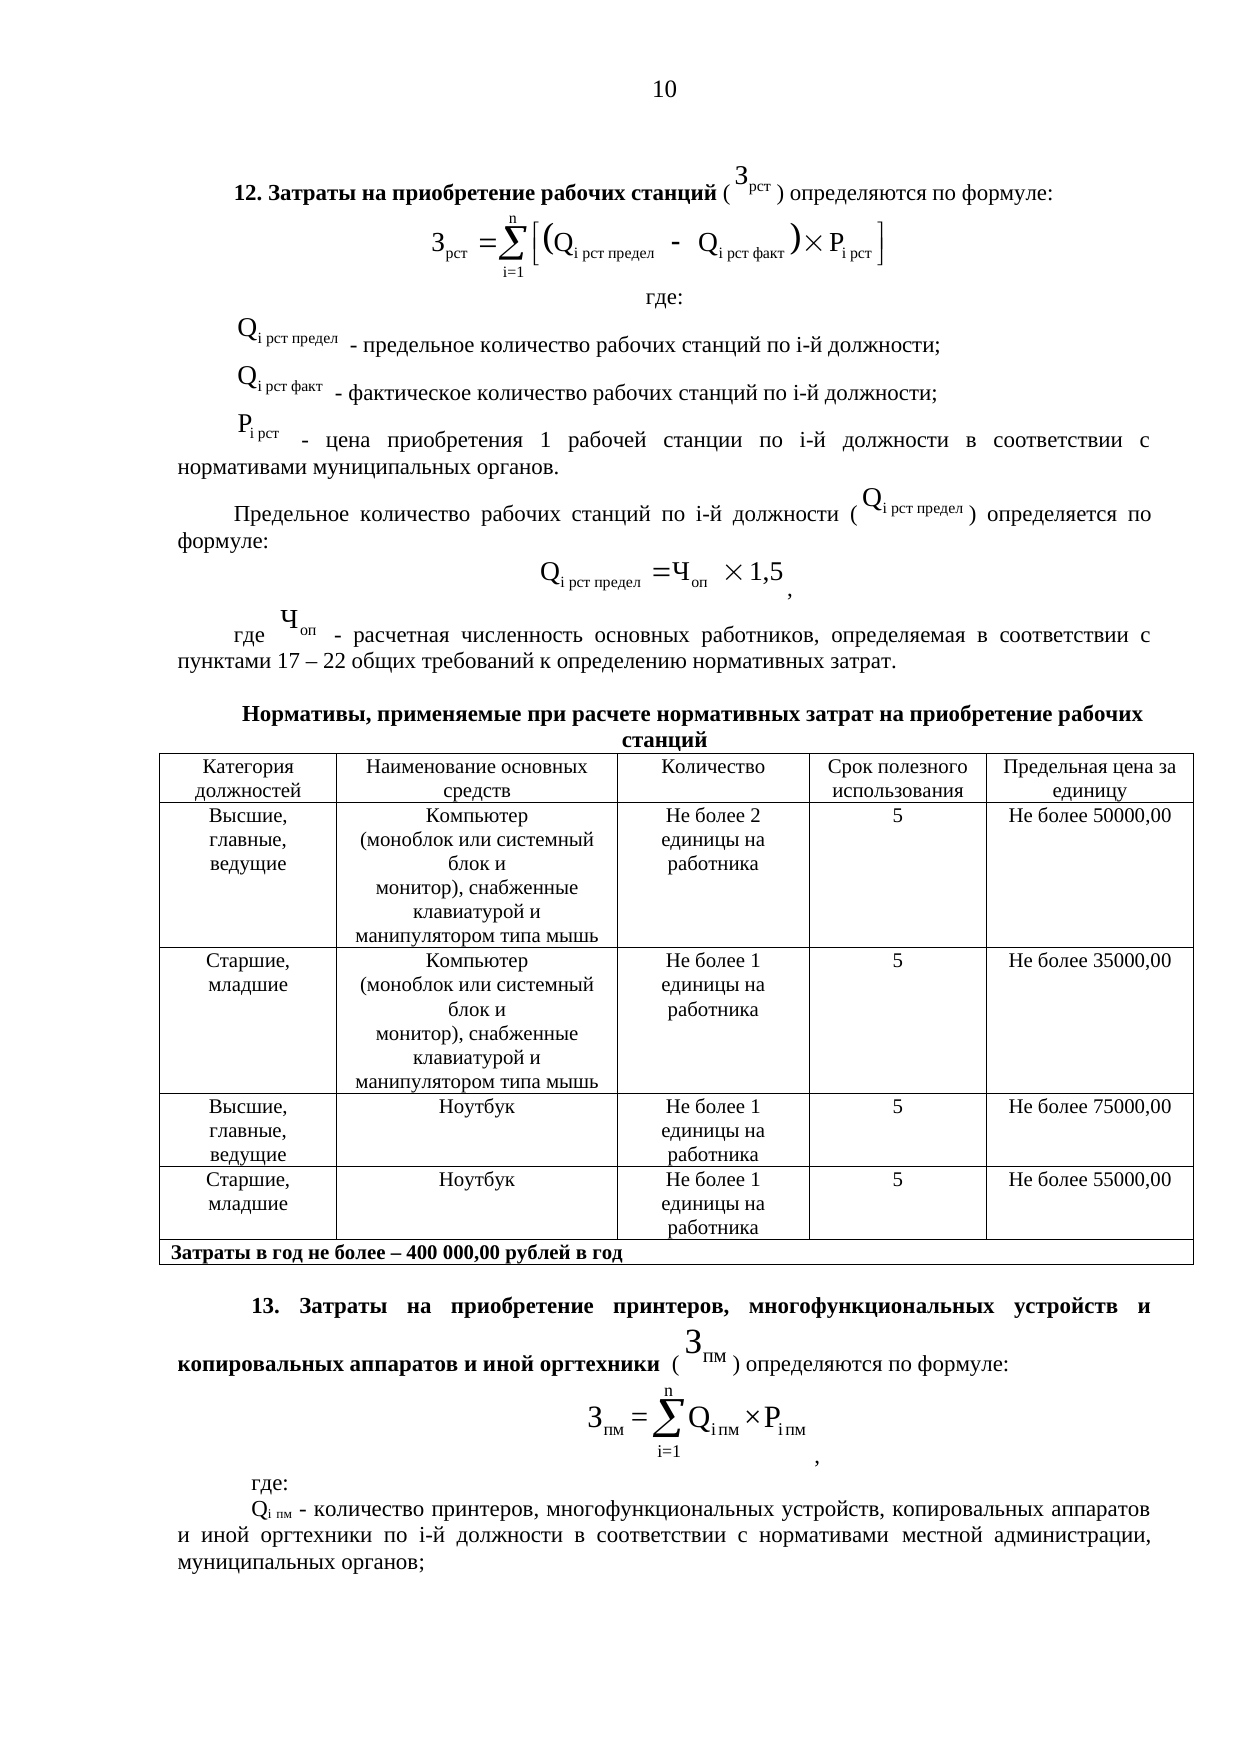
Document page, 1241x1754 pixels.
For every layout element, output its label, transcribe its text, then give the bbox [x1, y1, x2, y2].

table_cell Затраты в год не более – 400 000,00 рублей в год [160, 1240, 1193, 1264]
table_cell Ноутбук [337, 1167, 617, 1239]
table_cell Ноутбук [337, 1094, 617, 1166]
table_cell 5 [810, 948, 986, 1093]
text - фактическое количество рабочих станций по i-й должности; [177, 357, 1152, 405]
table_cell Не более 1 единицы на работника [618, 1167, 809, 1239]
text Qi пм - количество принтеров, многофункциональных устройств, копировальных аппаратов и иной оргтехники по i-й должности в соответствии с нормативами местной администрации, муниципальных органов; [177, 1495, 1152, 1574]
text где: [177, 283, 1152, 309]
table_cell 5 [810, 803, 986, 947]
table_cell Не более 35000,00 [987, 948, 1193, 1093]
text 13. Затраты на приобретение принтеров, многофункциональных устройств и копировальных аппаратов и иной оргтехники () определяются по формуле: [177, 1292, 1152, 1376]
table_cell Не более 75000,00 [987, 1094, 1193, 1166]
table_cell Не более 55000,00 [987, 1167, 1193, 1239]
table_header Категория должностей [160, 754, 336, 802]
table_header Предельная цена за единицу [987, 754, 1193, 802]
table_cell Компьютер (моноблок или системный блок и монитор), снабженные клавиатурой и манипулятором типа мышь [337, 803, 617, 947]
table_cell Высшие, главные, ведущие [160, 803, 336, 947]
text где: [177, 1469, 1152, 1495]
table_cell Компьютер (моноблок или системный блок и монитор), снабженные клавиатурой и манипулятором типа мышь [337, 948, 617, 1093]
text - цена приобретения 1 рабочей станции по i-й должности в соответствии с нормативами муниципальных органов. [177, 405, 1152, 479]
text , [177, 553, 1152, 601]
table_cell Старшие, младшие [160, 1167, 336, 1239]
text 12. Затраты на приобретение рабочих станций () определяются по формуле: [177, 158, 1152, 205]
table_cell Не более 1 единицы на работника [618, 1094, 809, 1166]
table_header Наименование основных средств [337, 754, 617, 802]
table_cell 5 [810, 1094, 986, 1166]
table_header Количество [618, 754, 809, 802]
table_cell Не более 2 единицы на работника [618, 803, 809, 947]
table_cell Высшие, главные, ведущие [160, 1094, 336, 1166]
text , [177, 1376, 1152, 1469]
table_cell Не более 50000,00 [987, 803, 1193, 947]
text - предельное количество рабочих станций по i-й должности; [177, 309, 1152, 357]
table_cell 5 [810, 1167, 986, 1239]
text Нормативы, применяемые при расчете нормативных затрат на приобретение рабочих станций [177, 700, 1152, 753]
text где - расчетная численность основных работников, определяемая в соответствии с пунктами 17 – 22 общих требований к определению нормативных затрат. [177, 601, 1152, 674]
text Предельное количество рабочих станций по i-й должности () определяется по формуле: [177, 479, 1152, 553]
table_header Срок полезного использования [810, 754, 986, 802]
table_cell Не более 1 единицы на работника [618, 948, 809, 1093]
table_cell Старшие, младшие [160, 948, 336, 1093]
